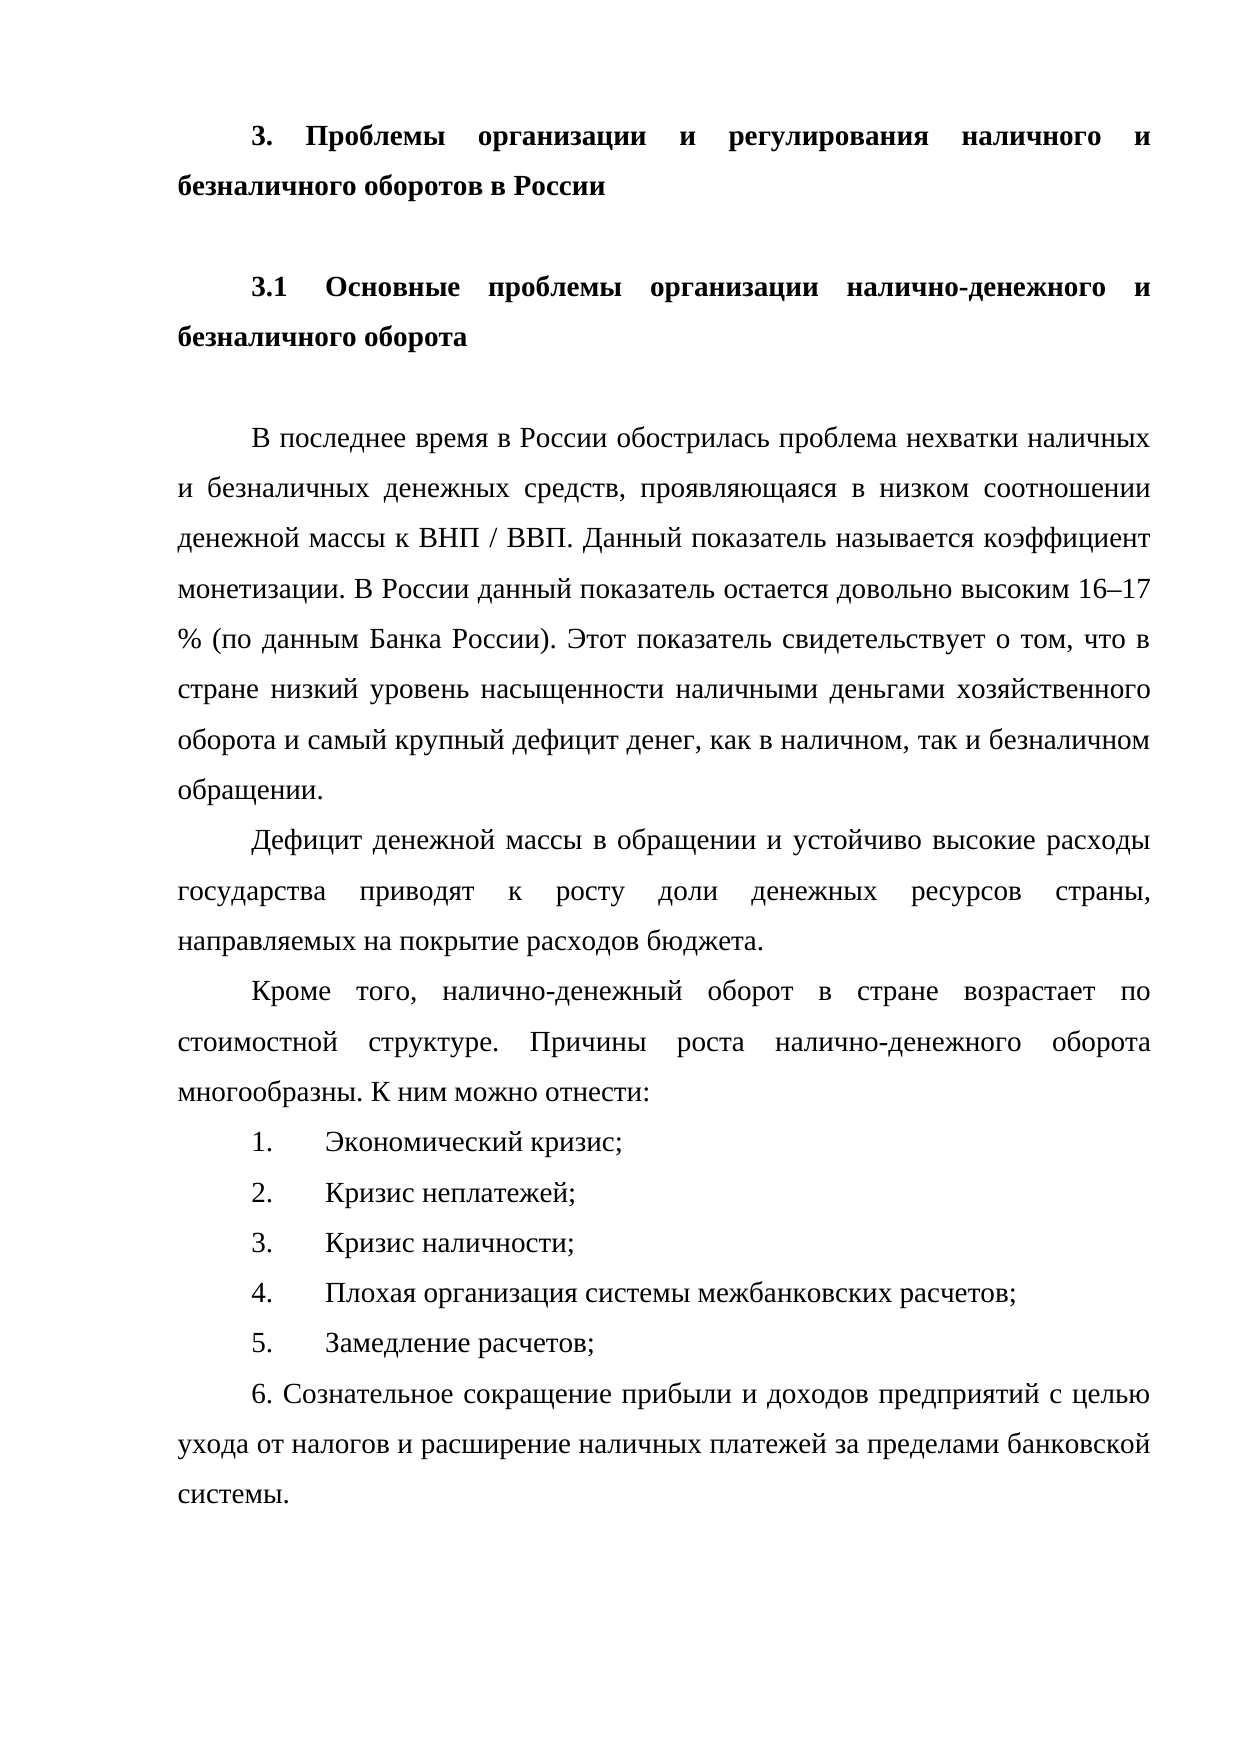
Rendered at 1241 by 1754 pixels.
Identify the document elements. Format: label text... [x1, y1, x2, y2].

text Дефицит денежной массы в обращении и устойчиво высокие расходы государства приводят к росту доли денежных ресурсов страны, направляемых на покрытие расходов бюджета. [177, 822, 1152, 957]
list Экономический кризис; [177, 1124, 1152, 1158]
text 6. Сознательное сокращение прибыли и доходов предприятий с целью ухода от налогов и расширение наличных платежей за пределами банковской системы. [177, 1376, 1152, 1510]
text В последнее время в России обострилась проблема нехватки наличных и безналичных денежных средств, проявляющаяся в низком соотношении денежной массы к ВНП / ВВП. Данный показатель называется коэффициент монетизации. В России данный показатель остается довольно высоким 16–17 % (по данным Банка России). Этот показатель свидетельствует о том, что в стране низкий уровень насыщенности наличными деньгами хозяйственного оборота и самый крупный дефицит денег, как в наличном, так и безналичном обращении. [177, 420, 1152, 806]
list Кризис наличности; [177, 1225, 1152, 1258]
list Плохая организация системы межбанковских расчетов; [177, 1275, 1152, 1309]
list Кризис неплатежей; [177, 1175, 1152, 1208]
list Замедление расчетов; [177, 1326, 1152, 1359]
text Кроме того, налично-денежный оборот в стране возрастает по стоимостной структуре. Причины роста налично-денежного оборота многообразны. К ним можно отнести: [177, 973, 1152, 1108]
text 3. Проблемы организации и регулирования наличного и безналичного оборотов в России [177, 118, 1152, 202]
list Основные проблемы организации налично-денежного и безналичного оборота [177, 269, 1152, 353]
